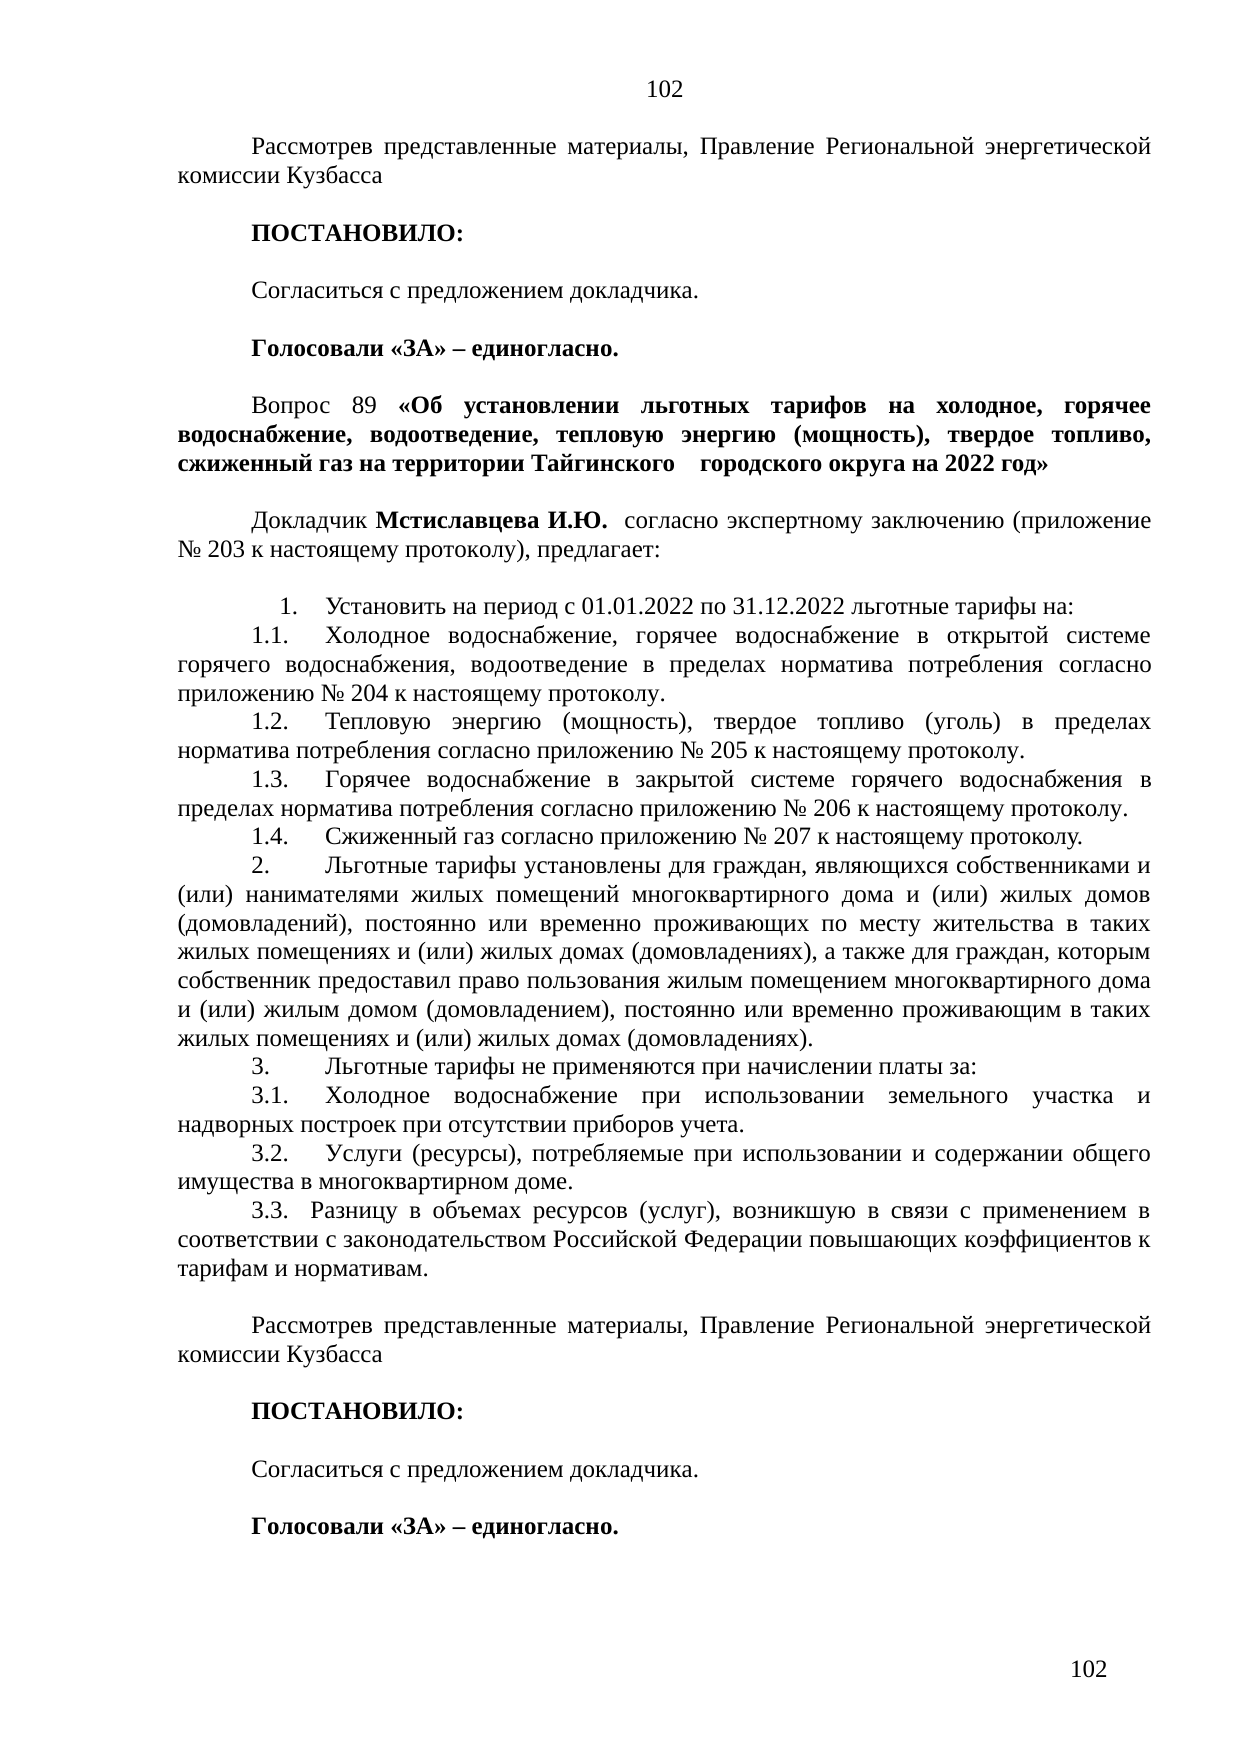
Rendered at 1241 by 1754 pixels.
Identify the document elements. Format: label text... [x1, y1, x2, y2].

text ПОСТАНОВИЛО: [177, 1396, 1152, 1425]
text Голосовали «ЗА» – единогласно. [177, 333, 1152, 361]
list Установить на период с 01.01.2022 по 31.12.2022 льготные тарифы на: [252, 591, 1152, 620]
text Рассмотрев представленные материалы, Правление Региональной энергетической комиссии Кузбасса [177, 131, 1152, 189]
text ПОСТАНОВИЛО: [177, 218, 1152, 246]
list Тепловую энергию (мощность), твердое топливо (уголь) в пределах норматива потребления согласно приложению № 205 к настоящему протоколу. [177, 706, 1152, 764]
list Горячее водоснабжение в закрытой системе горячего водоснабжения в пределах норматива потребления согласно приложению № 206 к настоящему протоколу. [177, 764, 1152, 821]
text Согласиться с предложением докладчика. [177, 1454, 1152, 1483]
list Холодное водоснабжение при использовании земельного участка и надворных построек при отсутствии приборов учета. [177, 1080, 1152, 1138]
list Разницу в объемах ресурсов (услуг), возникшую в связи с применением в соответствии с законодательством Российской Федерации повышающих коэффициентов к тарифам и нормативам. [177, 1195, 1152, 1281]
text Голосовали «ЗА» – единогласно. [177, 1511, 1152, 1540]
list Льготные тарифы не применяются при начислении платы за: [177, 1051, 1152, 1080]
list Сжиженный газ согласно приложению № 207 к настоящему протоколу. [177, 821, 1152, 850]
text Вопрос 89 «Об установлении льготных тарифов на холодное, горячее водоснабжение, водоотведение, тепловую энергию (мощность), твердое топливо, сжиженный газ на территории Тайгинского городского округа на 2022 год» [177, 390, 1152, 476]
text Согласиться с предложением докладчика. [177, 275, 1152, 304]
text Докладчик Мстиславцева И.Ю. согласно экспертному заключению (приложение № 203 к настоящему протоколу), предлагает: [177, 505, 1152, 563]
list Холодное водоснабжение, горячее водоснабжение в открытой системе горячего водоснабжения, водоотведение в пределах норматива потребления согласно приложению № 204 к настоящему протоколу. [177, 620, 1152, 706]
text Рассмотрев представленные материалы, Правление Региональной энергетической комиссии Кузбасса [177, 1310, 1152, 1368]
list Льготные тарифы установлены для граждан, являющихся собственниками и (или) нанимателями жилых помещений многоквартирного дома и (или) жилых домов (домовладений), постоянно или временно проживающих по месту жительства в таких жилых помещениях и (или) жилых домах (домовладениях), а также для граждан, которым собственник предоставил право пользования жилым помещением многоквартирного дома и (или) жилым домом (домовладением), постоянно или временно проживающим в таких жилых помещениях и (или) жилых домах (домовладениях). [177, 850, 1152, 1051]
list Услуги (ресурсы), потребляемые при использовании и содержании общего имущества в многоквартирном доме. [177, 1138, 1152, 1195]
